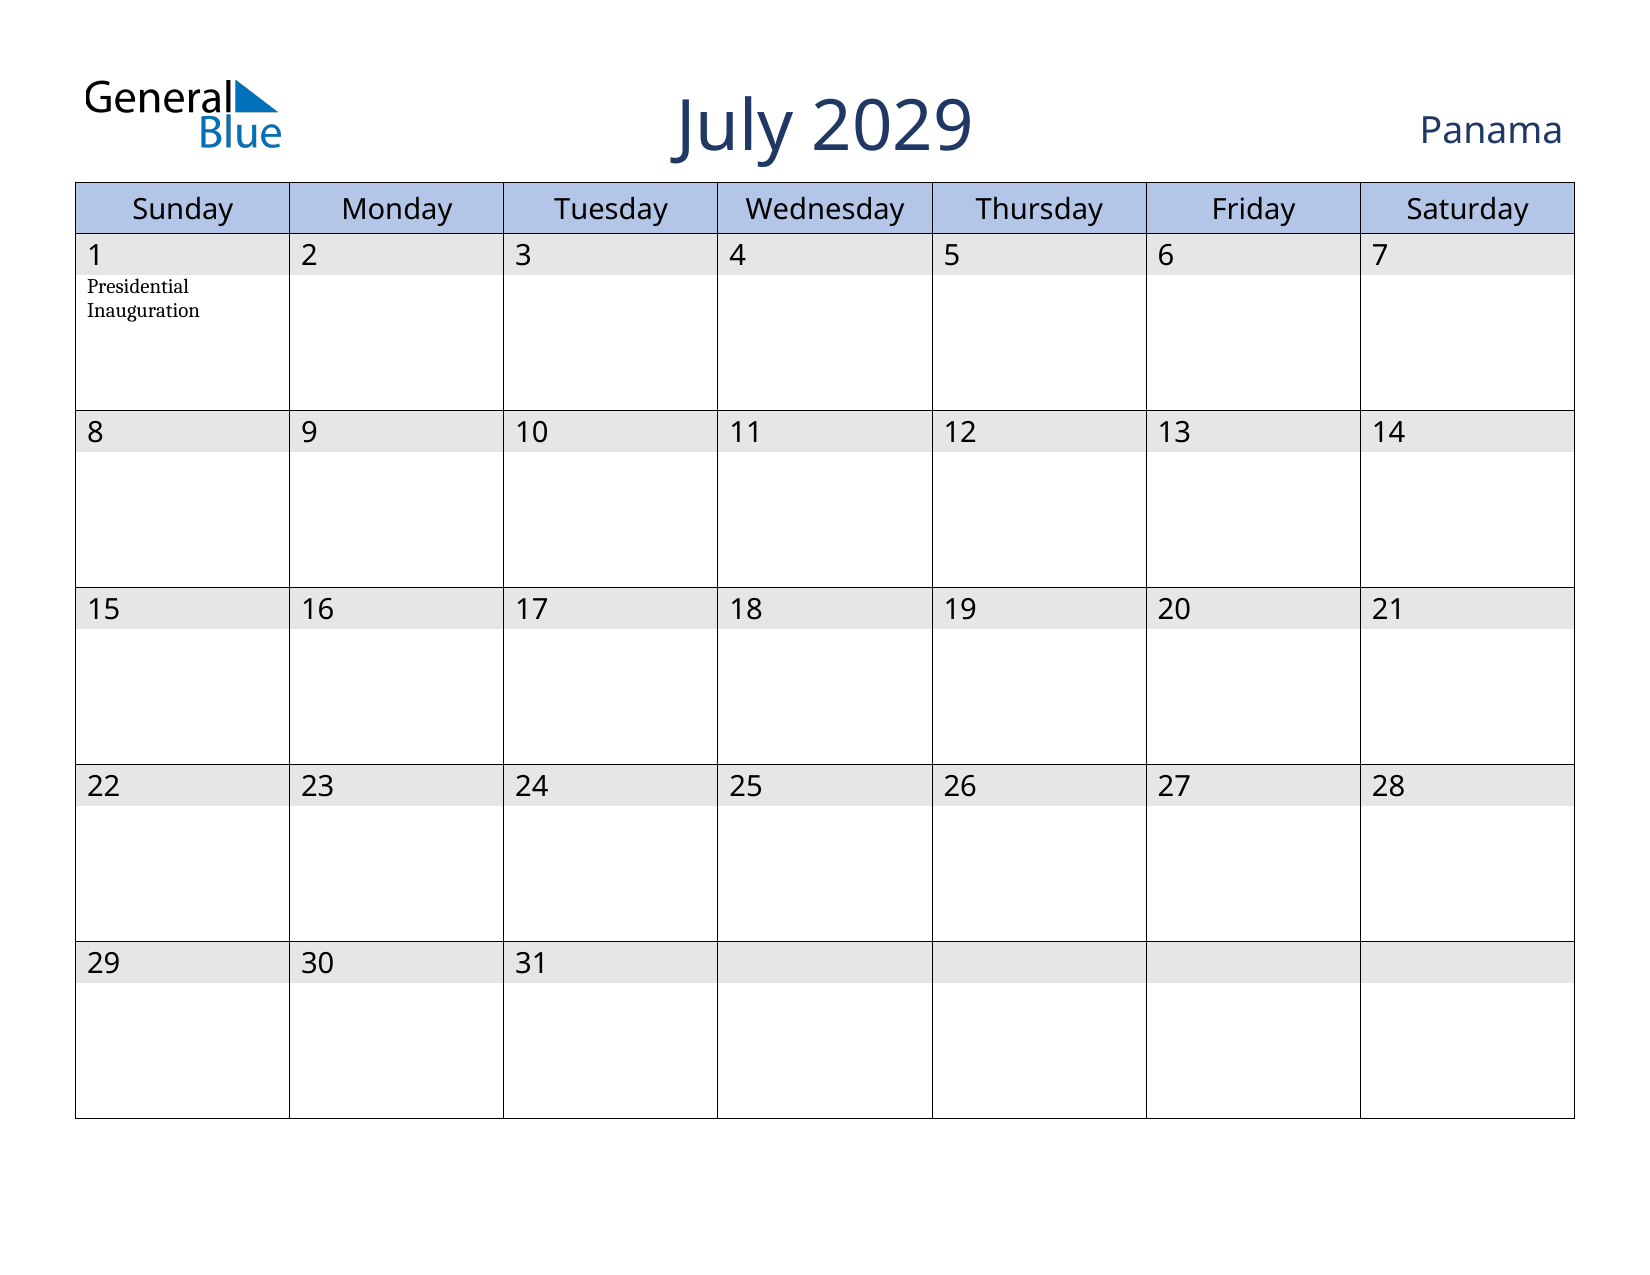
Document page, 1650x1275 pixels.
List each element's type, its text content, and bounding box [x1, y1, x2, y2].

table_cell 10 [504, 411, 717, 452]
table_cell [933, 452, 1146, 587]
table_cell [1361, 942, 1574, 983]
table_cell 20 [1147, 588, 1360, 629]
table_cell 12 [933, 411, 1146, 452]
table_cell 25 [718, 765, 932, 806]
table_cell [504, 452, 717, 587]
table_cell [290, 806, 503, 941]
table_cell 31 [504, 942, 717, 983]
table_cell [718, 806, 932, 941]
table_cell 21 [1361, 588, 1574, 629]
table_cell 18 [718, 588, 932, 629]
table_cell 24 [504, 765, 717, 806]
table_cell [76, 806, 289, 941]
table_cell [1361, 275, 1574, 410]
table_cell [1147, 806, 1360, 941]
table_cell [76, 629, 289, 764]
table_cell 6 [1147, 234, 1360, 275]
table_cell 4 [718, 234, 932, 275]
table_cell 27 [1147, 765, 1360, 806]
table_cell 19 [933, 588, 1146, 629]
table_cell 28 [1361, 765, 1574, 806]
table_cell [718, 275, 932, 410]
table_cell [1147, 452, 1360, 587]
table_cell [1361, 629, 1574, 764]
table_cell 9 [290, 411, 503, 452]
table_cell Sunday [76, 183, 289, 233]
table_cell 13 [1147, 411, 1360, 452]
table_cell [76, 983, 289, 1118]
table_cell [1147, 942, 1360, 983]
table_cell [933, 983, 1146, 1118]
table_cell [718, 629, 932, 764]
table_cell 23 [290, 765, 503, 806]
table_cell 14 [1361, 411, 1574, 452]
table_cell 30 [290, 942, 503, 983]
table_cell [76, 452, 289, 587]
table_cell Monday [290, 183, 503, 233]
table_cell 22 [76, 765, 289, 806]
table_header Panama [1146, 75, 1574, 182]
table_cell 16 [290, 588, 503, 629]
table_cell [1361, 983, 1574, 1118]
table_cell [933, 806, 1146, 941]
table_cell [933, 629, 1146, 764]
table_cell [933, 275, 1146, 410]
table_cell [290, 983, 503, 1118]
table_cell Presidential Inauguration [76, 275, 289, 410]
table_cell 26 [933, 765, 1146, 806]
table_cell 1 [76, 234, 289, 275]
table_cell Thursday [933, 183, 1146, 233]
picture [86, 80, 281, 148]
table_cell 15 [76, 588, 289, 629]
table_cell [504, 629, 717, 764]
table_cell [504, 275, 717, 410]
table_cell 3 [504, 234, 717, 275]
table_cell [504, 806, 717, 941]
table_header July 2029 [504, 75, 1146, 182]
table_cell 8 [76, 411, 289, 452]
table_cell 29 [76, 942, 289, 983]
table_header [76, 75, 503, 182]
table_cell [718, 452, 932, 587]
table_cell [718, 942, 932, 983]
table_cell 7 [1361, 234, 1574, 275]
table_cell Friday [1147, 183, 1360, 233]
table_cell 11 [718, 411, 932, 452]
table_cell Wednesday [718, 183, 932, 233]
table_cell 17 [504, 588, 717, 629]
table_cell [290, 452, 503, 587]
table_cell [718, 983, 932, 1118]
table_cell [933, 942, 1146, 983]
table_cell [1147, 983, 1360, 1118]
table_cell [1147, 275, 1360, 410]
table_cell [1147, 629, 1360, 764]
table_cell [504, 983, 717, 1118]
table_cell Tuesday [504, 183, 717, 233]
table_cell [290, 275, 503, 410]
table_cell Saturday [1361, 183, 1574, 233]
table_cell 5 [933, 234, 1146, 275]
table_cell [1361, 452, 1574, 587]
table_cell 2 [290, 234, 503, 275]
table_cell [1361, 806, 1574, 941]
table_cell [290, 629, 503, 764]
